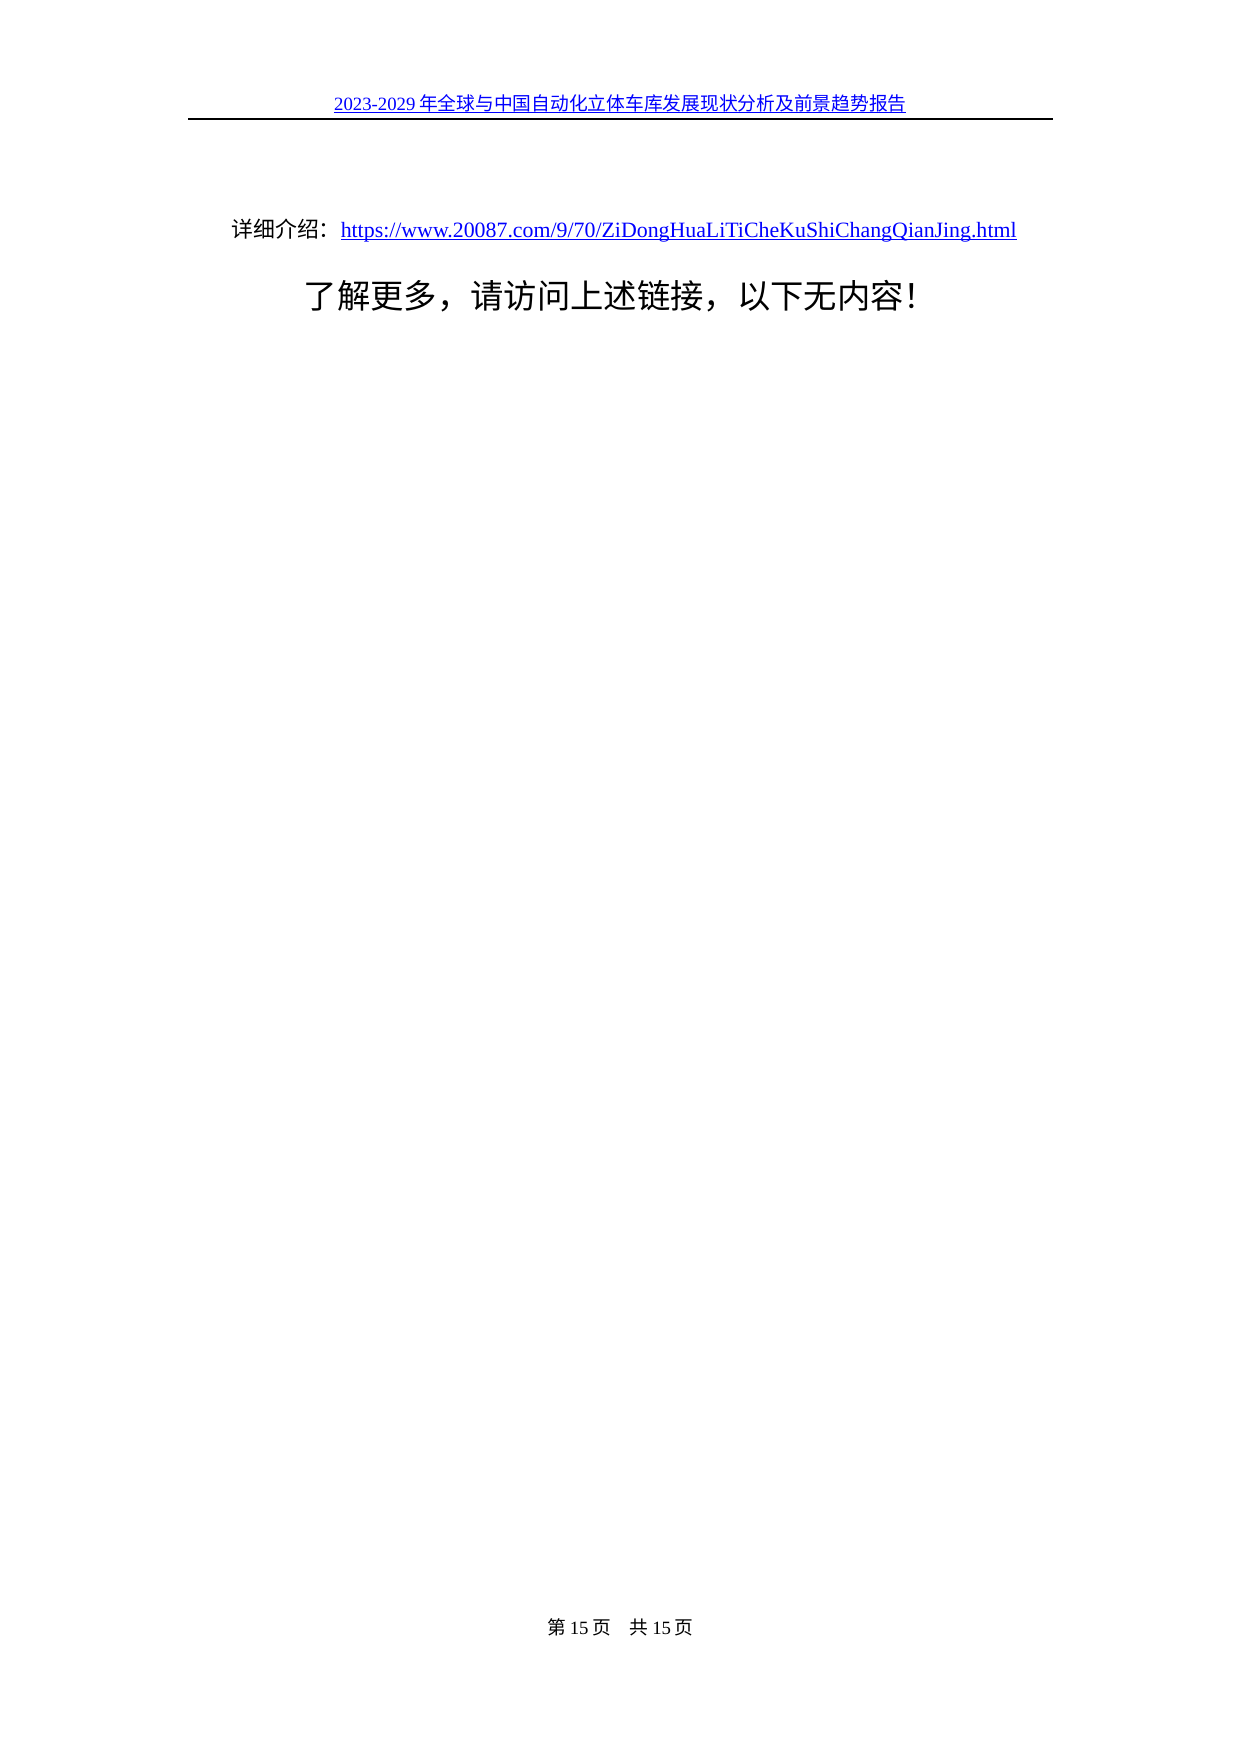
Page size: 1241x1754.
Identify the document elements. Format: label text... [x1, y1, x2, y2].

title 了解更多，请访问上述链接，以下无内容！ [187, 262, 1053, 327]
text 详细介绍：https://www.20087.com/9/70/ZiDongHuaLiTiCheKuShiChangQianJing.html [187, 212, 1053, 244]
